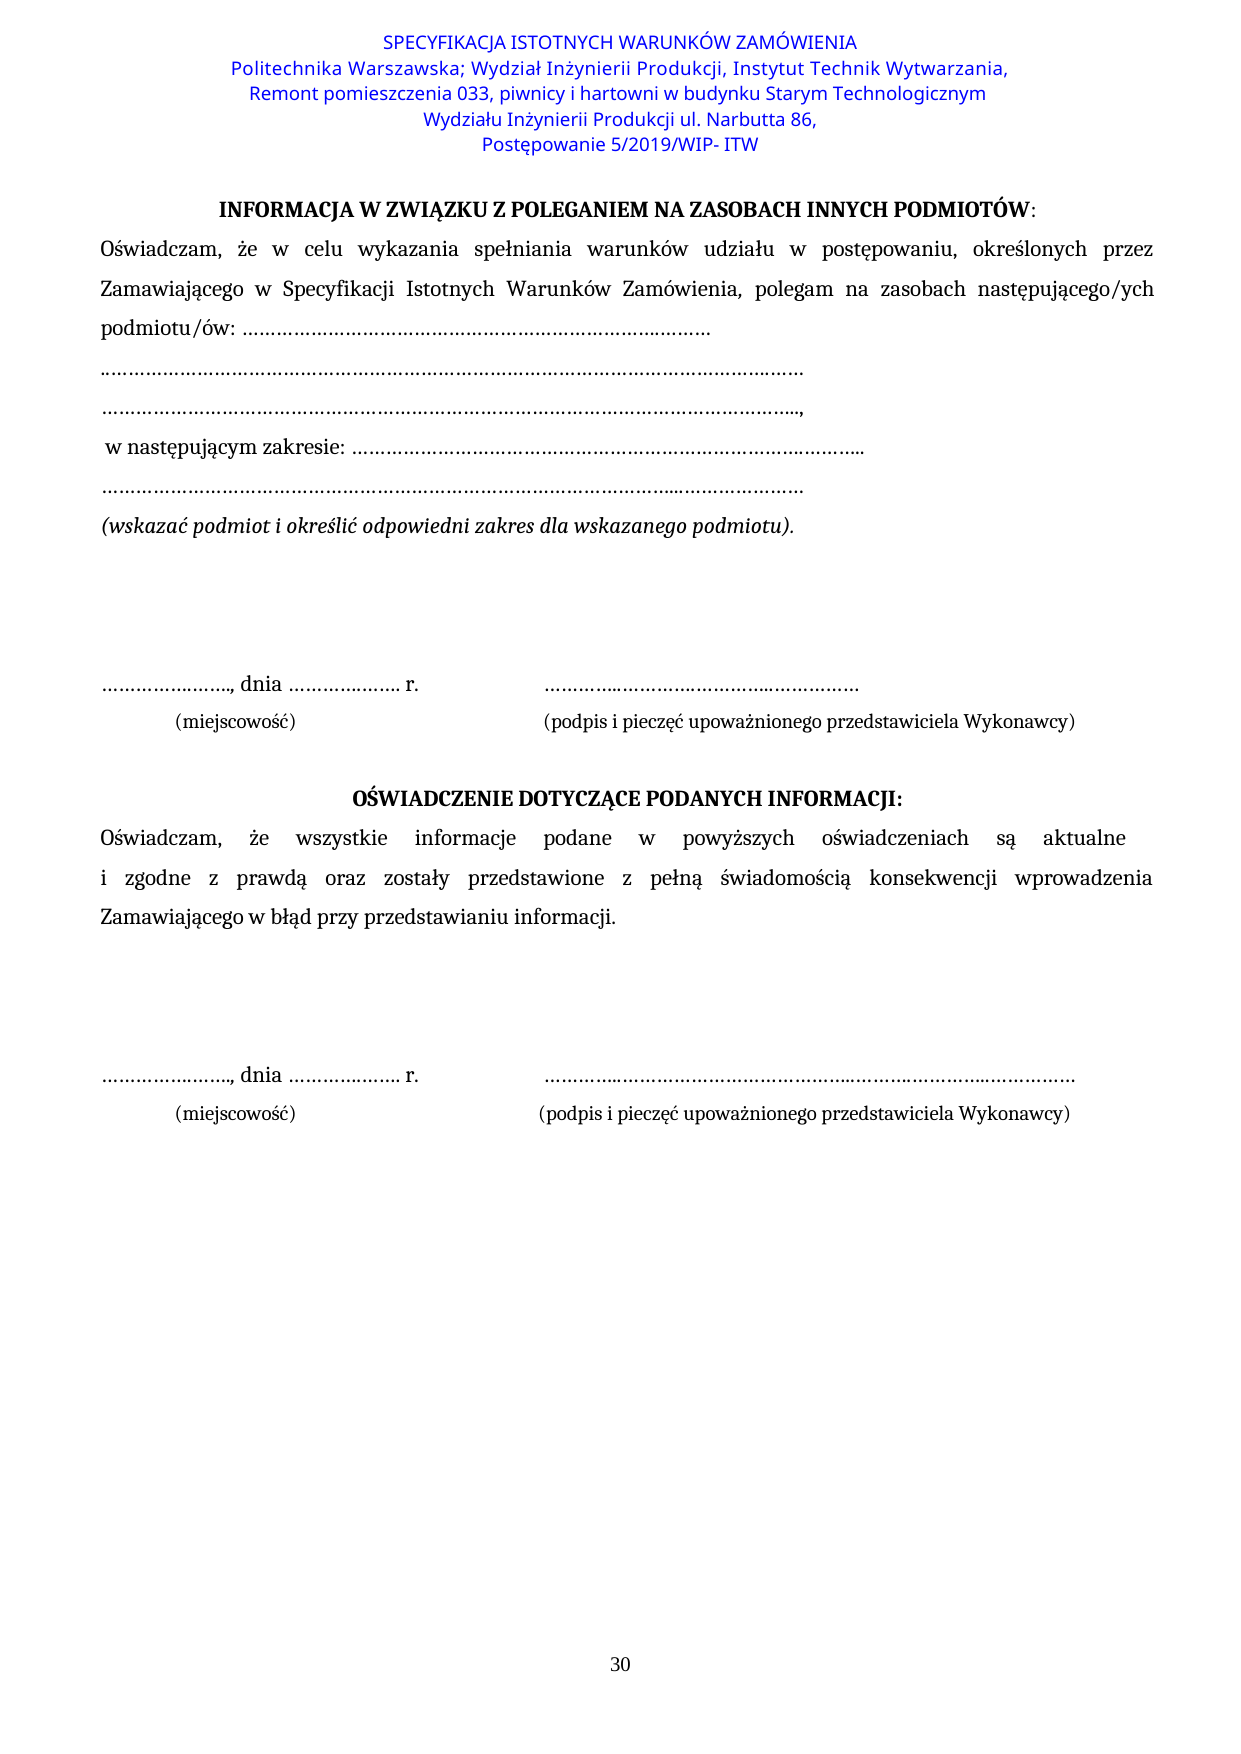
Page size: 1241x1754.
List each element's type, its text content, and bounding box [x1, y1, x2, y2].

text ………………………………………………………………………………………………………….., [100, 394, 1154, 420]
text Oświadczam, że wszystkie informacje podane w powyższych oświadczeniach są aktualne i zgodne z prawdą oraz zostały przedstawione z pełną świadomością konsekwencji wprowadzenia Zamawiającego w błąd przy przedstawianiu informacji. [100, 825, 1154, 930]
text …………….……., dnia ………….……. r. …………..………….…………..…………… [100, 670, 1140, 697]
text (wskazać podmiot i określić odpowiedni zakres dla wskazanego podmiotu). [100, 512, 1154, 539]
text …………….……., dnia ………….……. r. …………..…………………………………..……….…………..…………… [100, 1062, 1140, 1088]
text INFORMACJA W ZWIĄZKU Z POLEGANIEM NA ZASOBACH INNYCH PODMIOTÓW: [100, 197, 1154, 223]
text Oświadczam, że w celu wykazania spełniania warunków udziału w postępowaniu, określonych przez Zamawiającego w Specyfikacji Istotnych Warunków Zamówienia, polegam na zasobach następującego/ych podmiotu/ów: ……………………………………………………………….……… [100, 236, 1154, 341]
text OŚWIADCZENIE DOTYCZĄCE PODANYCH INFORMACJI: [100, 785, 1154, 812]
text ………………………………………………………………………………………...………………… [100, 473, 1154, 499]
text w następującym zakresie: …………………………………………………………………….……….. [100, 433, 1154, 460]
text ..…………………………………………………………………………………………………….…… [100, 354, 1154, 381]
text (miejscowość) (podpis i pieczęć upoważnionego przedstawiciela Wykonawcy) [100, 1101, 1140, 1125]
text (miejscowość) (podpis i pieczęć upoważnionego przedstawiciela Wykonawcy) [100, 710, 1140, 734]
